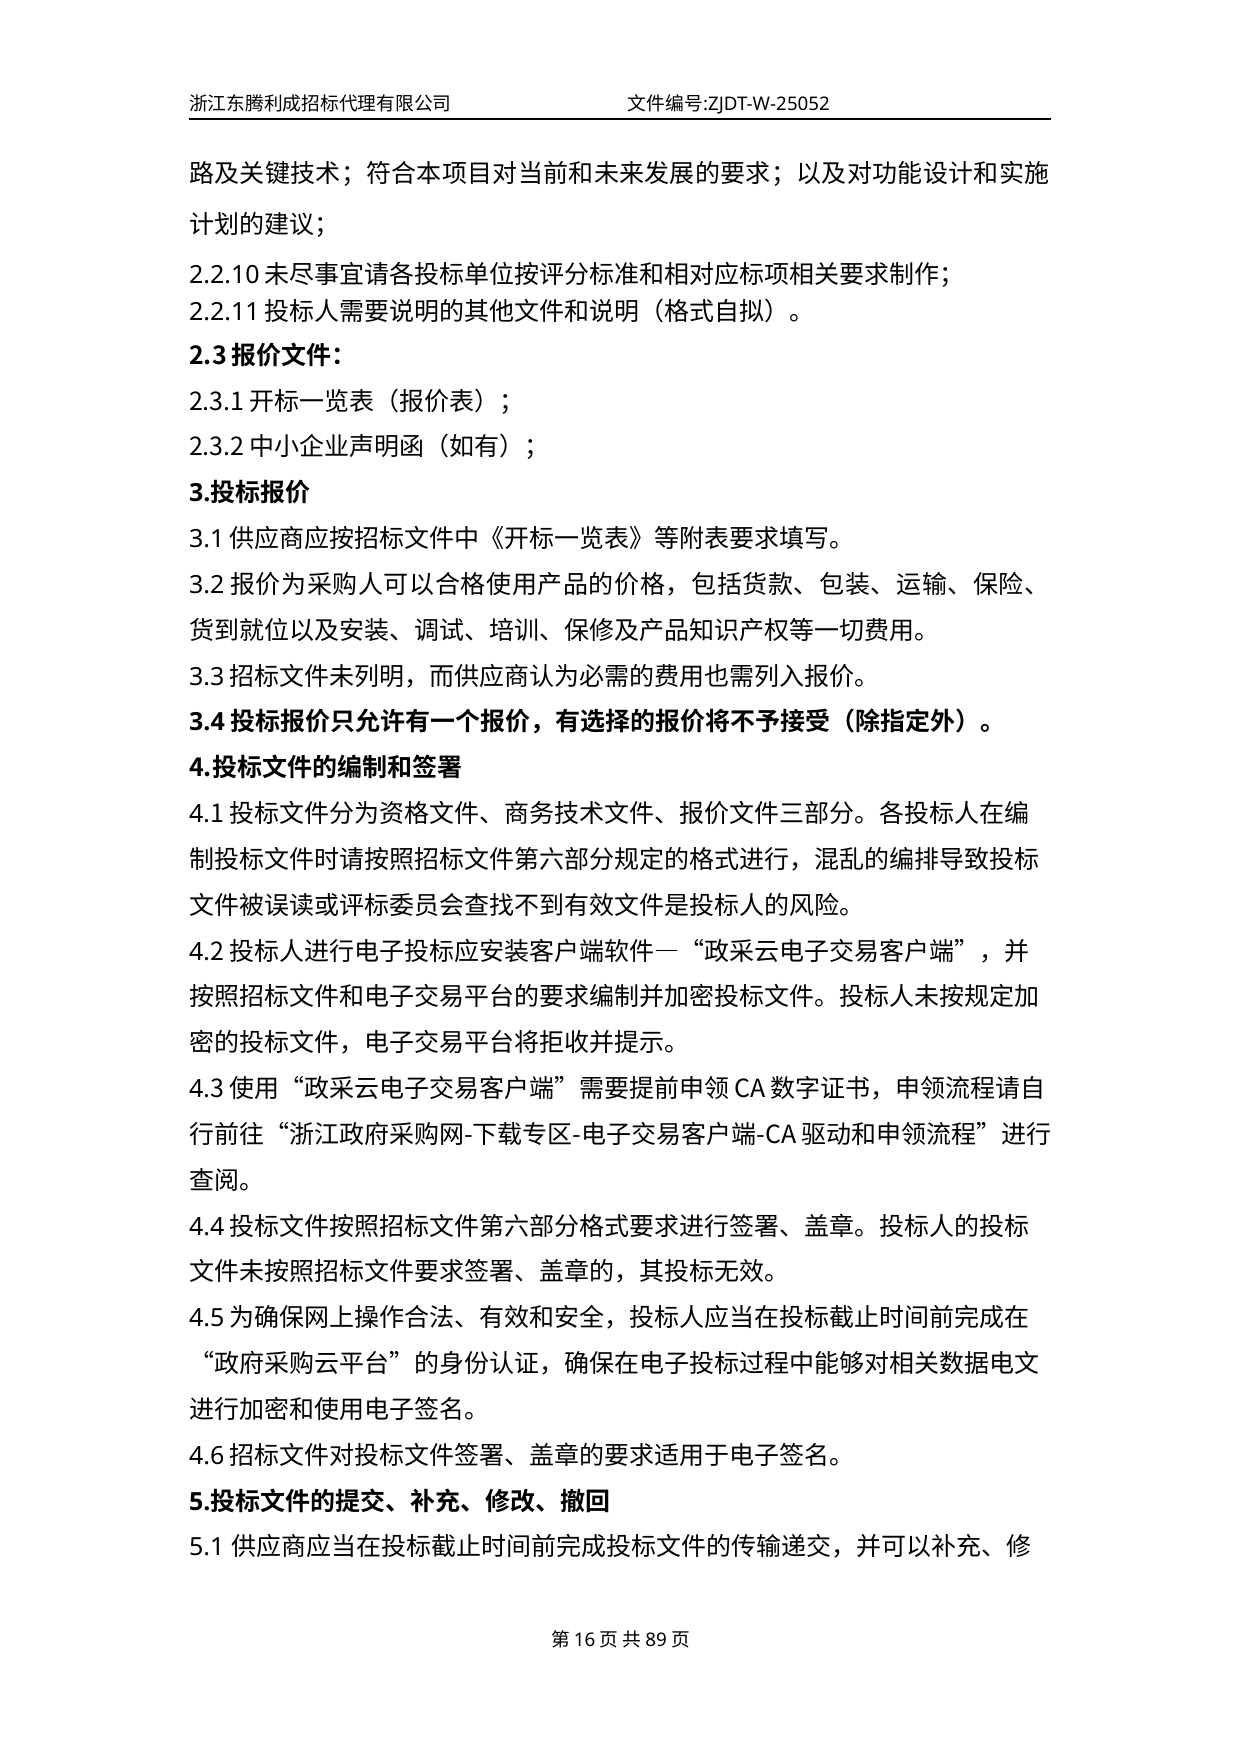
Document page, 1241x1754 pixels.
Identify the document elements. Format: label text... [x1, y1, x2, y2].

text 2.3.2中小企业声明函（如有）； [189, 419, 1051, 465]
text 3.3招标文件未列明，而供应商认为必需的费用也需列入报价。 [189, 648, 1051, 694]
text 4.6招标文件对投标文件签署、盖章的要求适用于电子签名。 [189, 1427, 1051, 1473]
text 4.5为确保网上操作合法、有效和安全，投标人应当在投标截止时间前完成在“政府采购云平台”的身份认证，确保在电子投标过程中能够对相关数据电文进行加密和使用电子签名。 [189, 1290, 1051, 1427]
text 2.3.1开标一览表（报价表）； [189, 373, 1051, 419]
text 3.2报价为采购人可以合格使用产品的价格，包括货款、包装、运输、保险、货到就位以及安装、调试、培训、保修及产品知识产权等一切费用。 [189, 557, 1051, 648]
text 2.2.10未尽事宜请各投标单位按评分标准和相对应标项相关要求制作； [189, 255, 1051, 291]
text 4.3使用“政采云电子交易客户端”需要提前申领CA数字证书，申领流程请自行前往“浙江政府采购网-下载专区-电子交易客户端-CA驱动和申领流程”进行查阅。 [189, 1061, 1051, 1198]
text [189, 153, 1051, 241]
text 2.3报价文件： [189, 327, 1051, 373]
text 3.4投标报价只允许有一个报价，有选择的报价将不予接受（除指定外）。 [189, 694, 1051, 740]
text 4.2投标人进行电子投标应安装客户端软件—“政采云电子交易客户端”，并按照招标文件和电子交易平台的要求编制并加密投标文件。投标人未按规定加密的投标文件，电子交易平台将拒收并提示。 [189, 923, 1051, 1061]
text 2.2.11投标人需要说明的其他文件和说明（格式自拟）。 [189, 291, 1051, 327]
text 5.投标文件的提交、补充、修改、撤回 [189, 1473, 1051, 1519]
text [189, 1519, 1051, 1565]
text 3.投标报价 [189, 465, 1051, 511]
text 3.1供应商应按招标文件中《开标一览表》等附表要求填写。 [189, 511, 1051, 557]
text 4.4投标文件按照招标文件第六部分格式要求进行签署、盖章。投标人的投标文件未按照招标文件要求签署、盖章的，其投标无效。 [189, 1198, 1051, 1290]
text 4.1投标文件分为资格文件、商务技术文件、报价文件三部分。各投标人在编制投标文件时请按照招标文件第六部分规定的格式进行，混乱的编排导致投标文件被误读或评标委员会查找不到有效文件是投标人的风险。 [189, 786, 1051, 923]
text 4.投标文件的编制和签署 [189, 740, 1051, 786]
